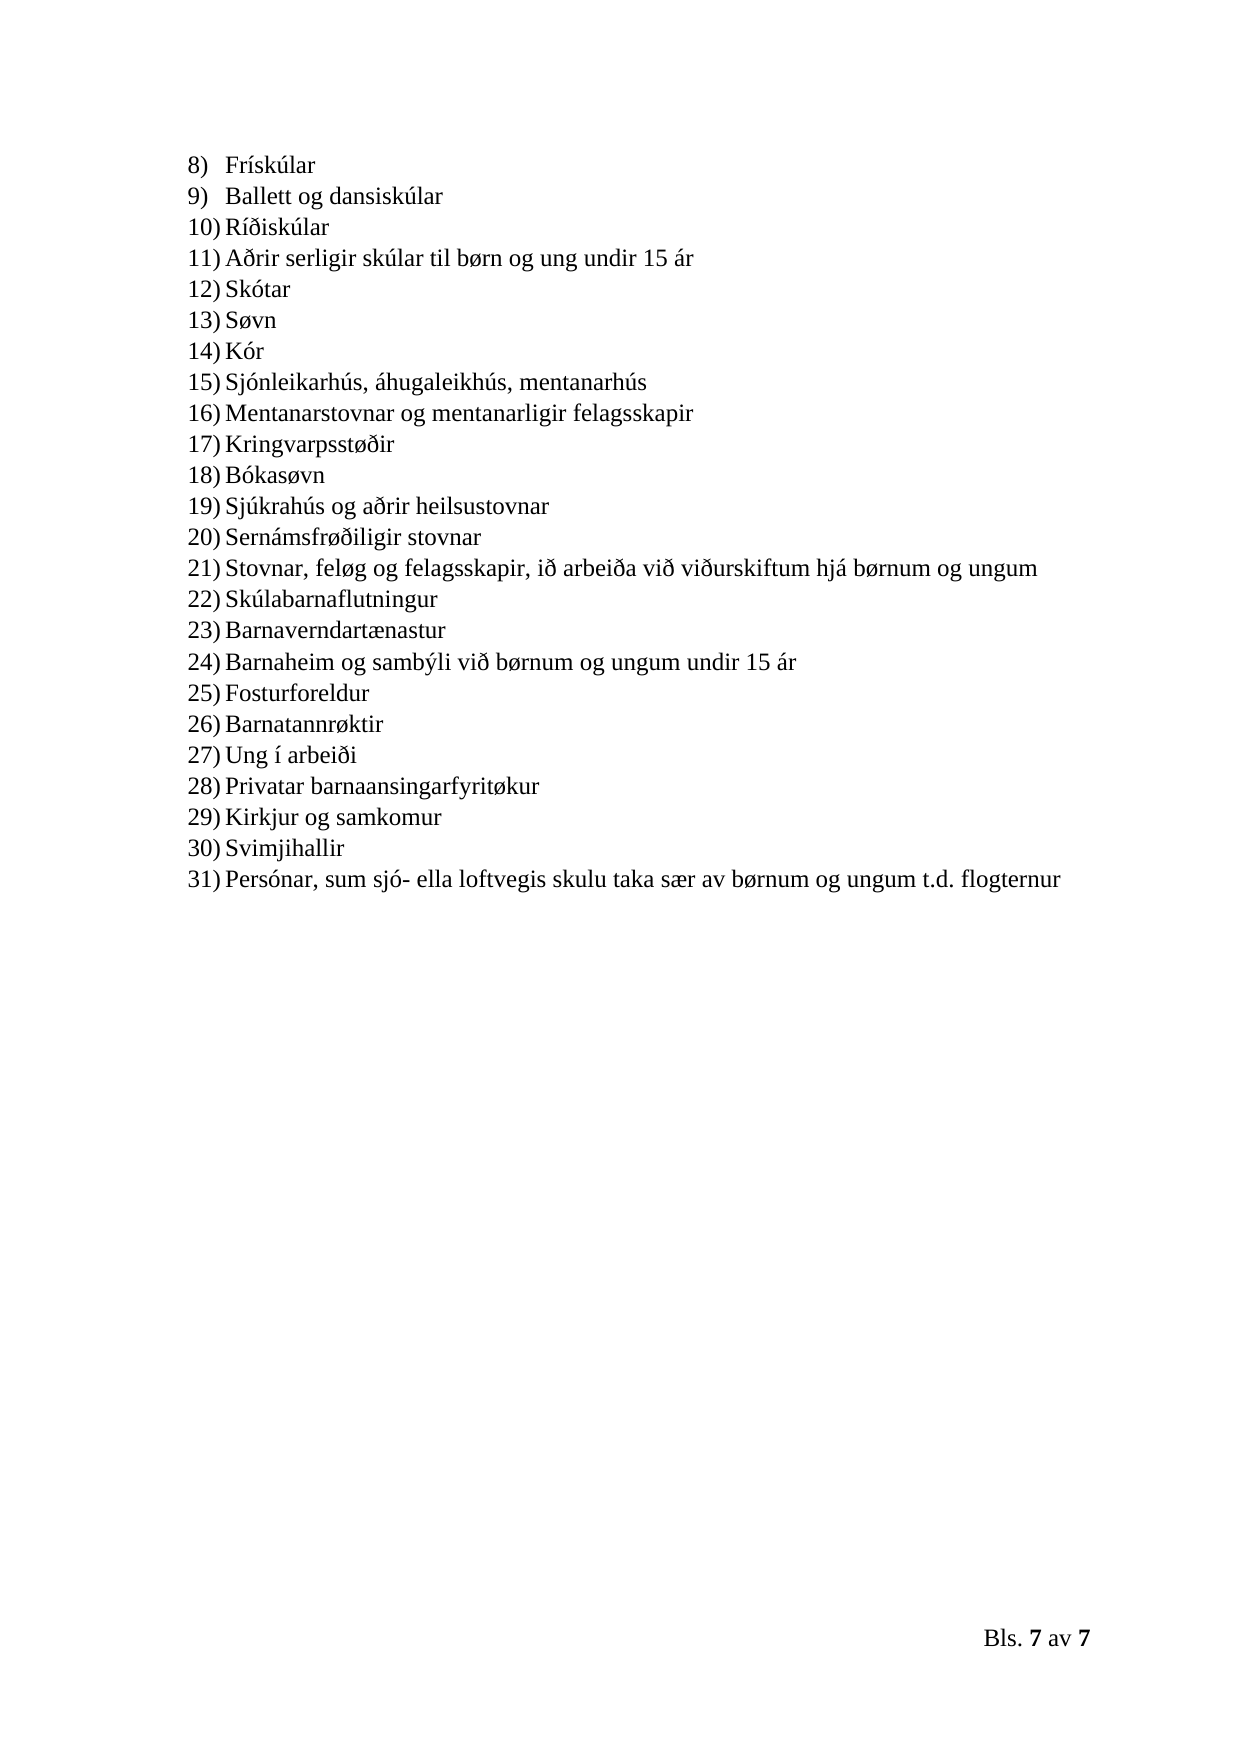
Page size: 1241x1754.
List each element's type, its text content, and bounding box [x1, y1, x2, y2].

list Barnaheim og sambýli við børnum og ungum undir 15 ár [187, 647, 1090, 675]
list Sernámsfrøðiligir stovnar [187, 522, 1090, 551]
list Skúlabarnaflutningur [187, 584, 1090, 613]
list Frískúlar [187, 150, 1090, 179]
list Sjónleikarhús, áhugaleikhús, mentanarhús [187, 367, 1090, 396]
list Stovnar, feløg og felagsskapir, ið arbeiða við viðurskiftum hjá børnum og ungum [187, 553, 1090, 582]
list Søvn [187, 305, 1090, 334]
list Privatar barnaansingarfyritøkur [187, 771, 1090, 799]
list Sjúkrahús og aðrir heilsustovnar [187, 491, 1090, 520]
list Kór [187, 336, 1090, 365]
list Kirkjur og samkomur [187, 802, 1090, 831]
list Ríðiskúlar [187, 212, 1090, 241]
list Aðrir serligir skúlar til børn og ung undir 15 ár [187, 243, 1090, 272]
list Persónar, sum sjó- ella loftvegis skulu taka sær av børnum og ungum t.d. flogternur [187, 864, 1090, 893]
list Barnaverndartænastur [187, 616, 1090, 644]
list Bókasøvn [187, 460, 1090, 489]
list Ballett og dansiskúlar [187, 181, 1090, 210]
list Fosturforeldur [187, 678, 1090, 706]
list Kringvarpsstøðir [187, 429, 1090, 458]
list Svimjihallir [187, 833, 1090, 862]
list Skótar [187, 274, 1090, 303]
list Barnatannrøktir [187, 709, 1090, 737]
list Mentanarstovnar og mentanarligir felagsskapir [187, 398, 1090, 427]
list Ung í arbeiði [187, 740, 1090, 768]
